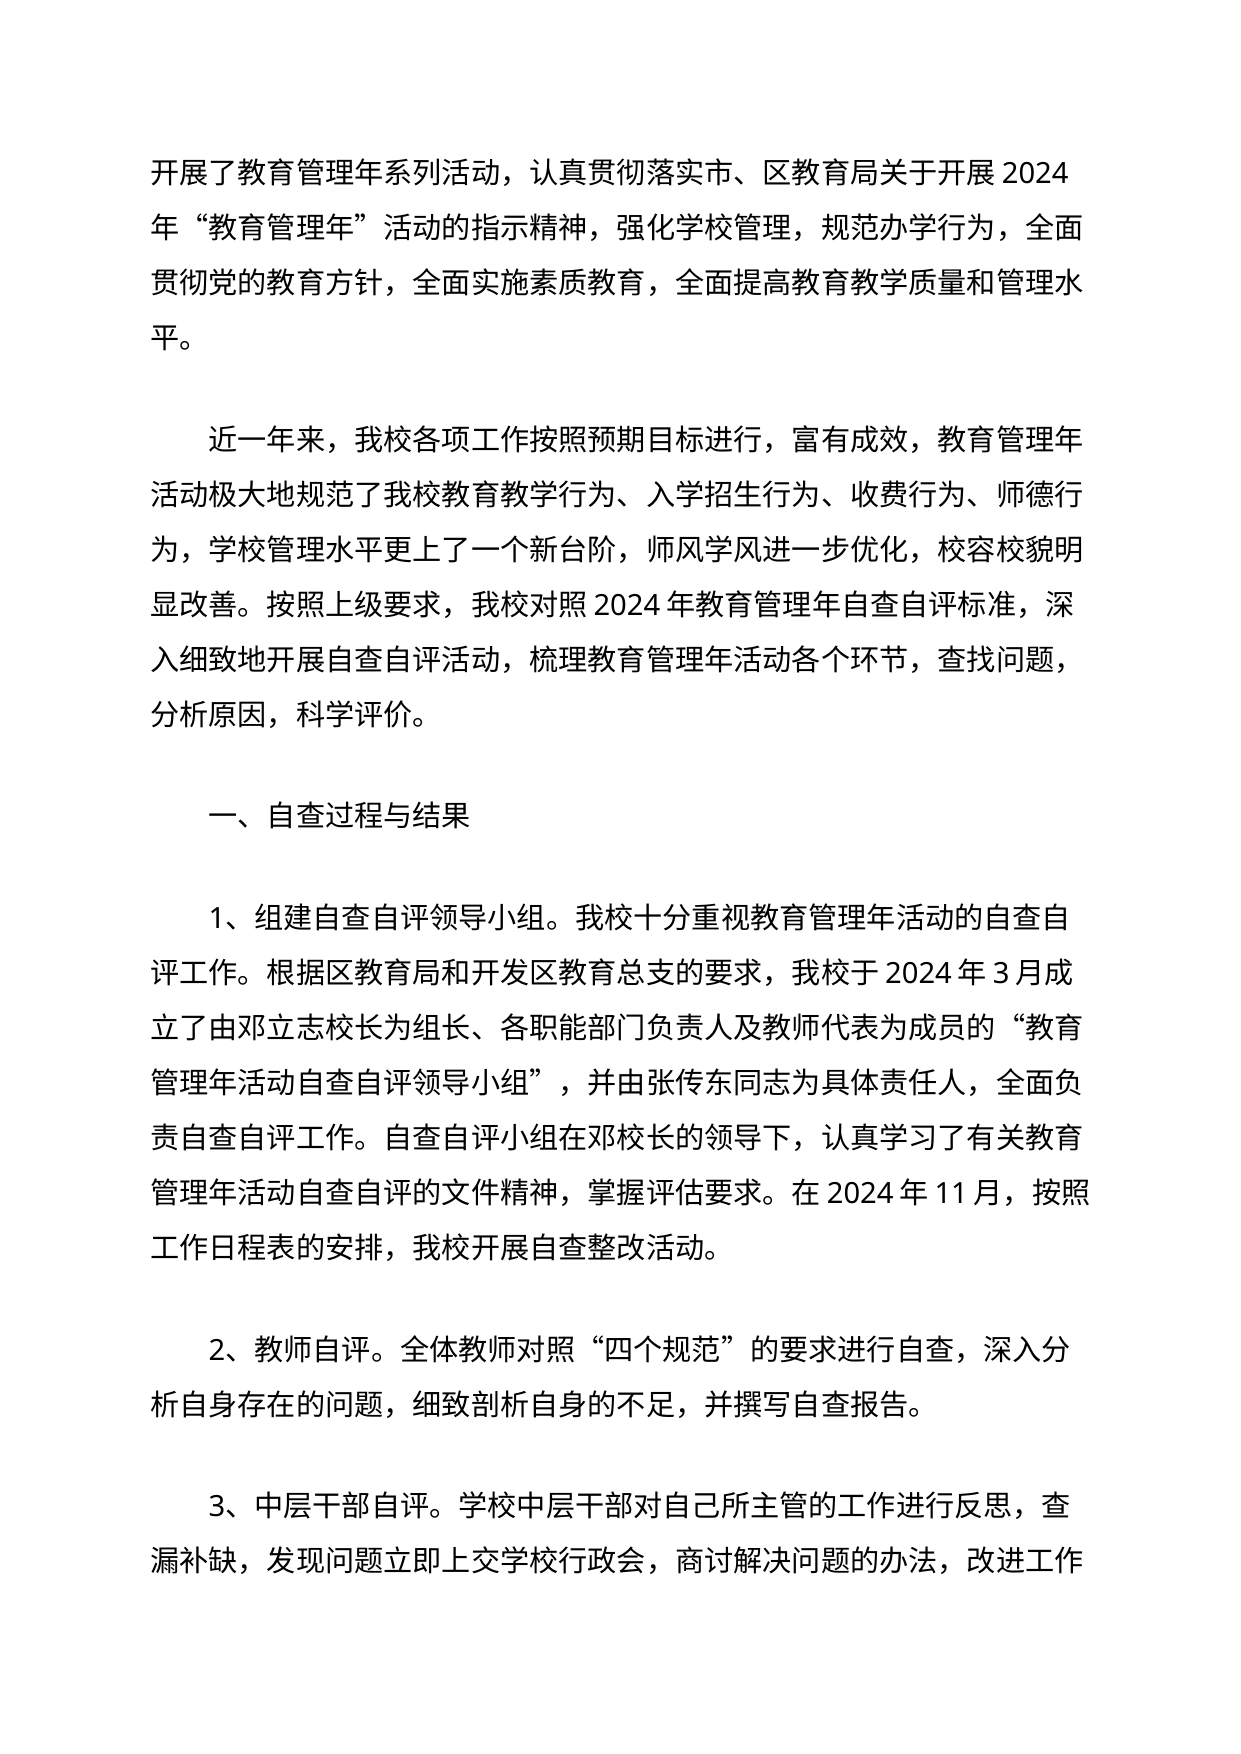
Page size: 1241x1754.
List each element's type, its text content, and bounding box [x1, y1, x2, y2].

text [150, 150, 1090, 357]
text 近一年来，我校各项工作按照预期目标进行，富有成效，教育管理年活动极大地规范了我校教育教学行为、入学招生行为、收费行为、师德行为，学校管理水平更上了一个新台阶，师风学风进一步优化，校容校貌明显改善。按照上级要求，我校对照2024年教育管理年自查自评标准，深入细致地开展自查自评活动，梳理教育管理年活动各个环节，查找问题，分析原因，科学评价。 [150, 417, 1090, 733]
text 1、组建自查自评领导小组。我校十分重视教育管理年活动的自查自评工作。根据区教育局和开发区教育总支的要求，我校于2024年3月成立了由邓立志校长为组长、各职能部门负责人及教师代表为成员的“教育管理年活动自查自评领导小组”，并由张传东同志为具体责任人，全面负责自查自评工作。自查自评小组在邓校长的领导下，认真学习了有关教育管理年活动自查自评的文件精神，掌握评估要求。在2024年11月，按照工作日程表的安排，我校开展自查整改活动。 [150, 895, 1090, 1267]
text 2、教师自评。全体教师对照“四个规范”的要求进行自查，深入分析自身存在的问题，细致剖析自身的不足，并撰写自查报告。 [150, 1326, 1090, 1423]
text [150, 1483, 1090, 1580]
text 一、自查过程与结果 [150, 793, 1090, 835]
